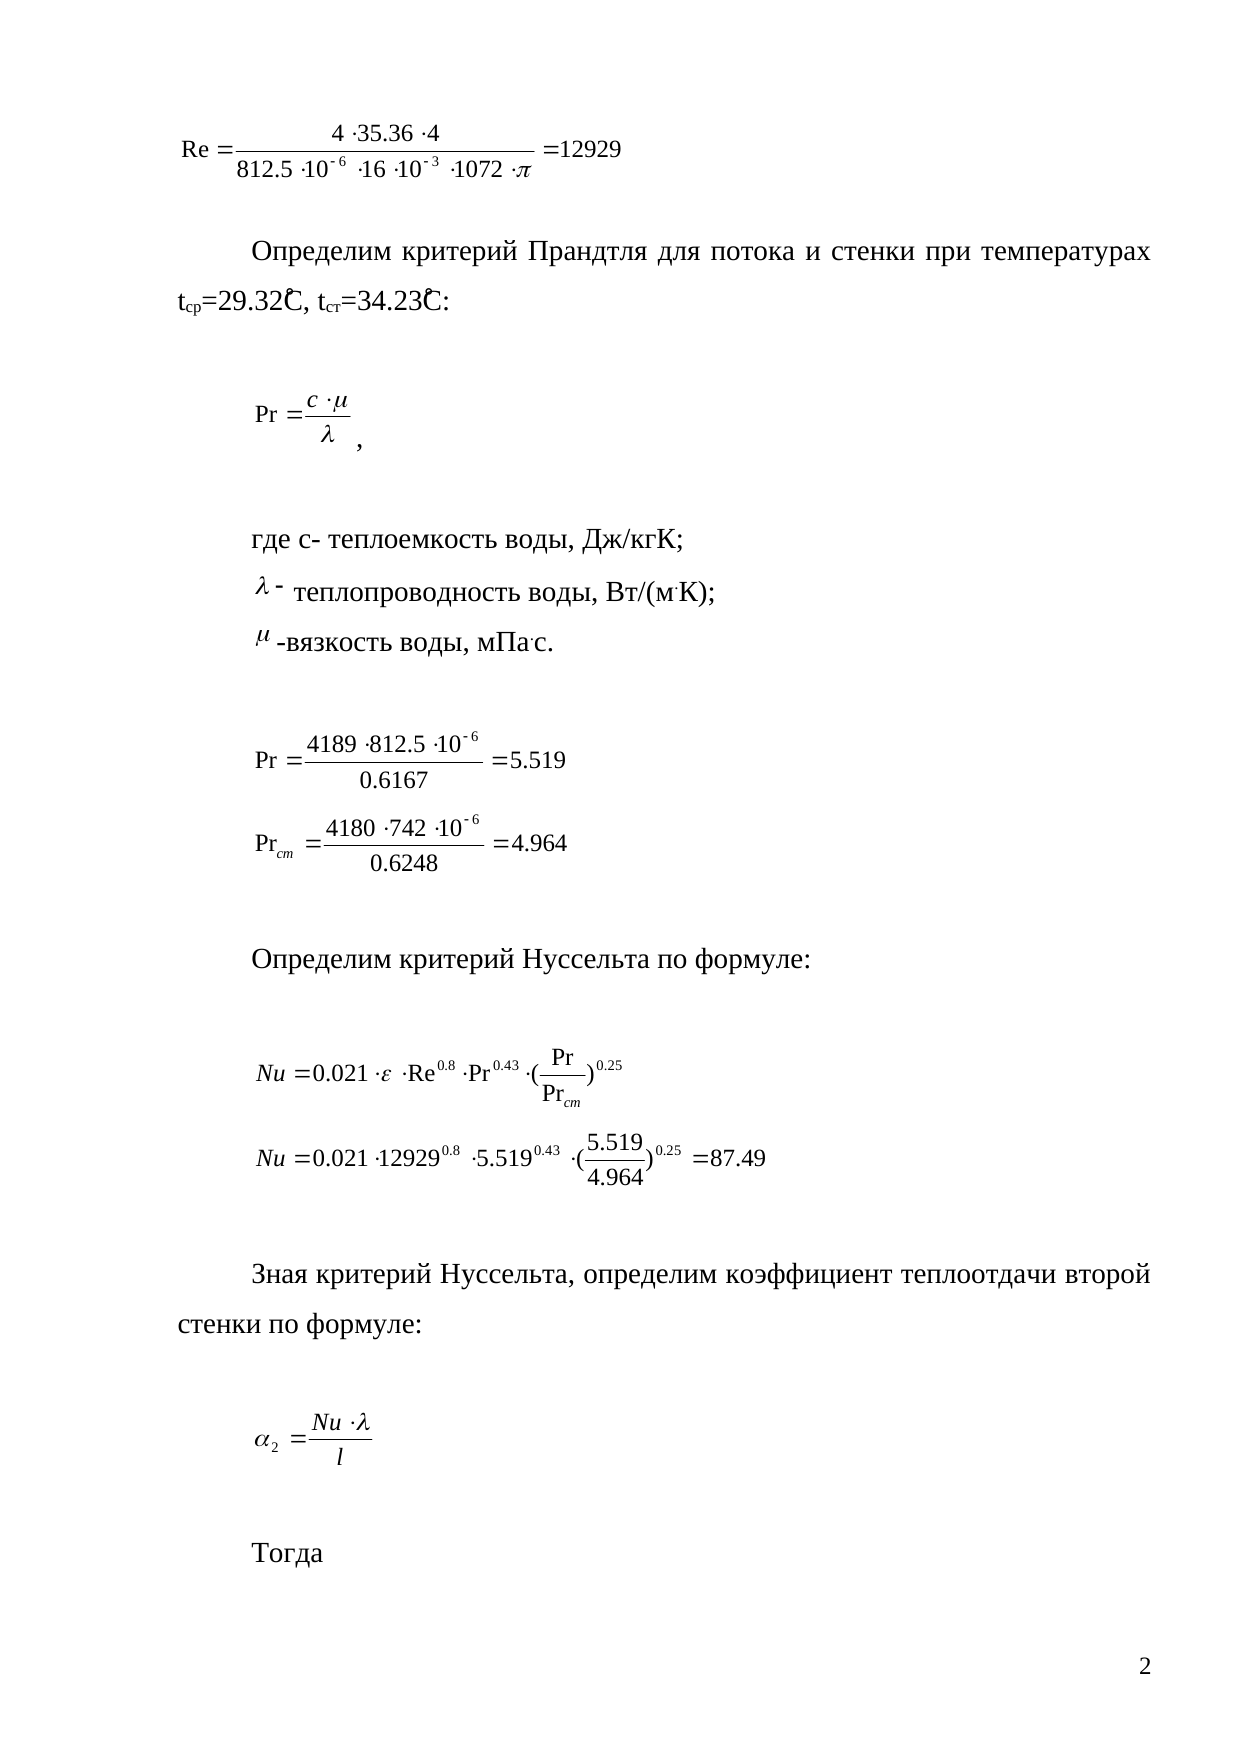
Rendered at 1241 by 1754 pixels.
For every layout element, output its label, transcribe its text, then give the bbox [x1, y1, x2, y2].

text Тогда [177, 1536, 1152, 1569]
text , [177, 383, 1152, 454]
text -вязкость воды, мПа.с. [177, 624, 1152, 658]
text теплопроводность воды, Вт/(м.К); [177, 571, 1152, 607]
text Зная критерий Нуссельта, определим коэффициент теплоотдачи второй стенки по формуле: [177, 1256, 1152, 1340]
text Определим критерий Нуссельта по формуле: [177, 942, 1152, 975]
text где с- теплоемкость воды, Дж/кгК; [177, 521, 1152, 554]
text Определим критерий Прандтля для потока и стенки при температурах tср=29.32ْС, tст=34.23ْС: [177, 233, 1152, 316]
